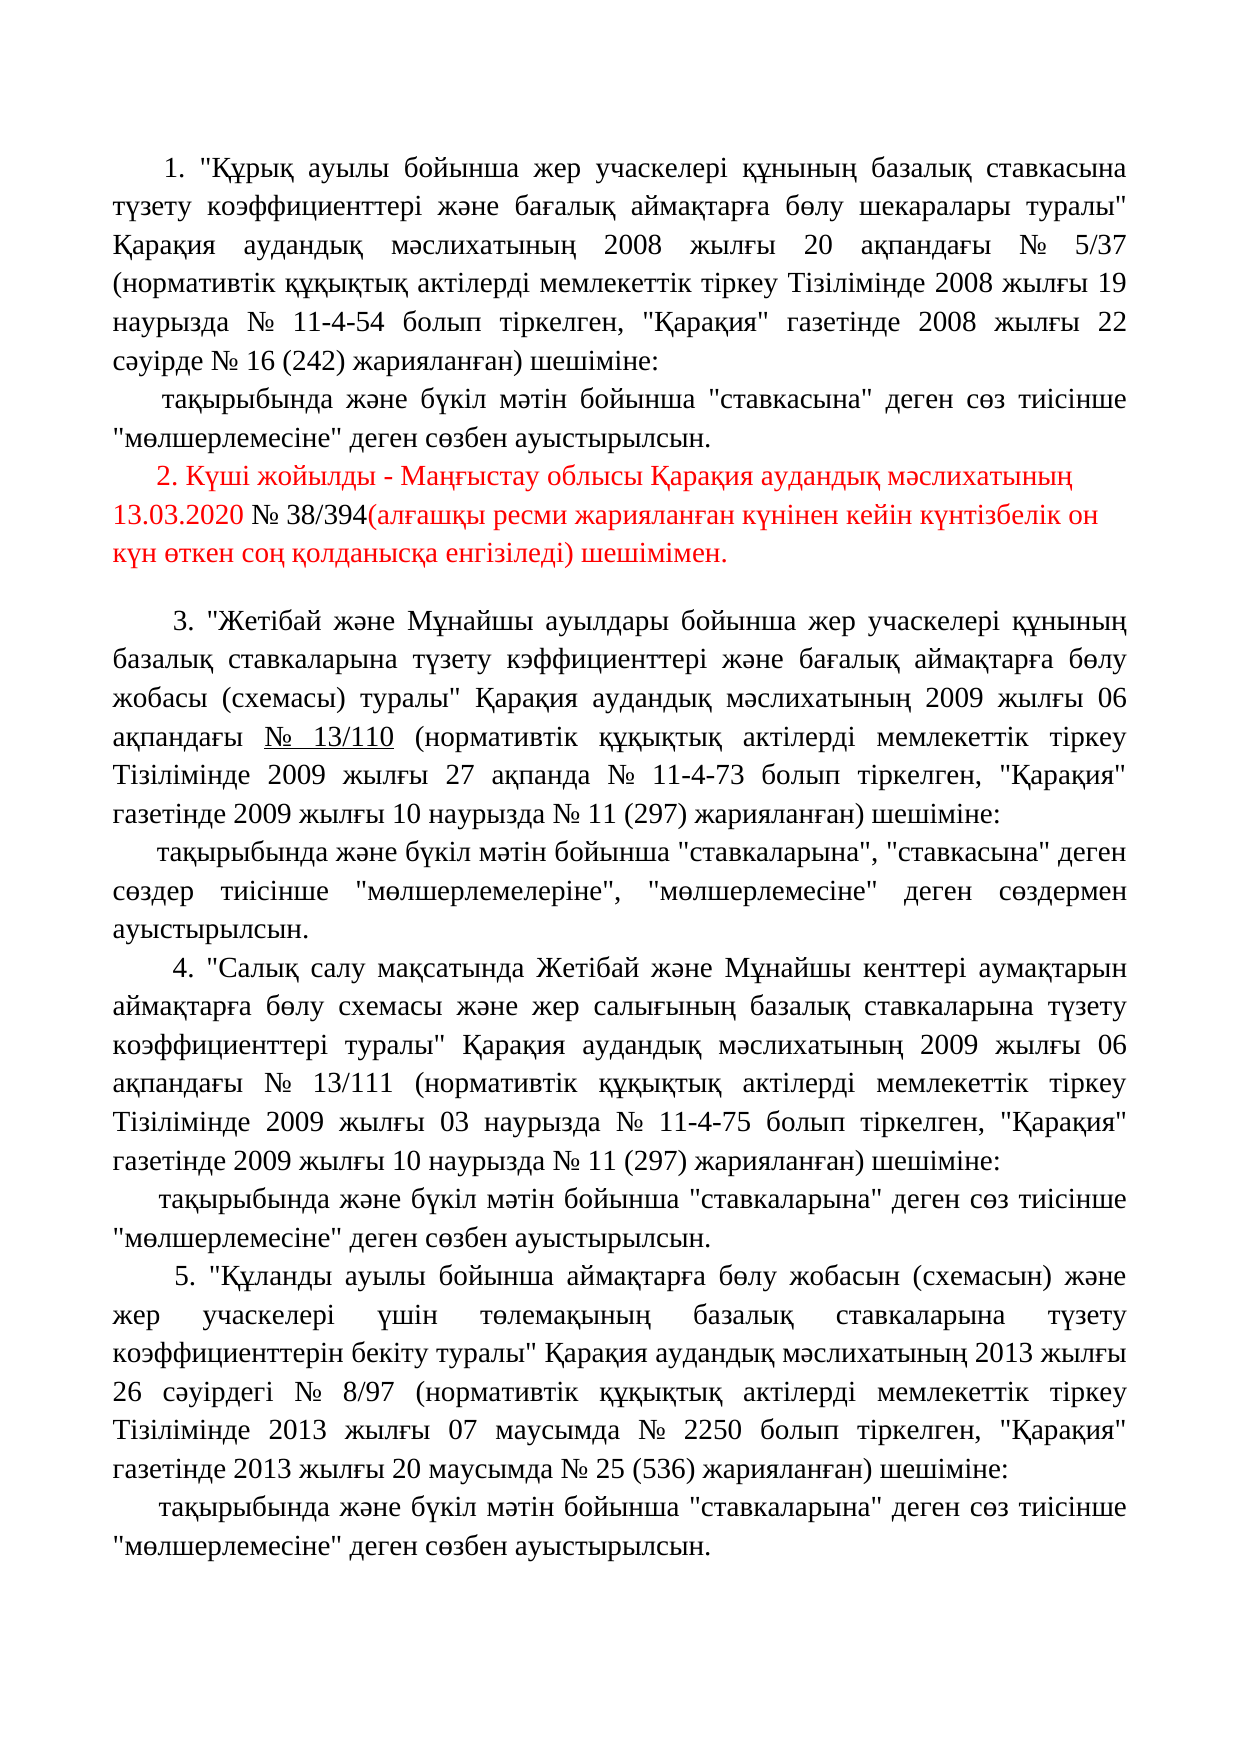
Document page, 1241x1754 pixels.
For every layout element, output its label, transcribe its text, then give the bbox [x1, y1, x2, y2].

text 2. Күші жойылды - Маңғыстау облысы Қарақия аудандық мәслихатының 13.03.2020 № 38/394(алғашқы ресми жарияланған күнінен кейін күнтізбелік он күн өткен соң қолданысқа енгізіледі) шешімімен. [112, 458, 1128, 599]
text 3. "Жетібай және Мұнайшы ауылдары бойынша жер учаскелері құнының базалық ставкаларына түзету кэффициенттері және бағалық аймақтарға бөлу жобасы (схемасы) туралы" Қарақия аудандық мәслихатының 2009 жылғы 06 ақпандағы № 13/110 (нормативтік құқықтық актілерді мемлекеттік тіркеу Тізілімінде 2009 жылғы 27 ақпанда № 11-4-73 болып тіркелген, "Қарақия" газетінде 2009 жылғы 10 наурызда № 11 (297) жарияланған) шешіміне: [112, 603, 1128, 829]
text тақырыбында және бүкіл мәтін бойынша "ставкасына" деген сөз тиісінше "мөлшерлемесіне" деген сөзбен ауыстырылсын. [112, 381, 1128, 453]
text 5. "Құланды ауылы бойынша аймақтарға бөлу жобасын (схемасын) және жер учаскелері үшін төлемақының базалық ставкаларына түзету коэффициенттерін бекіту туралы" Қарақия аудандық мәслихатының 2013 жылғы 26 сәуірдегі № 8/97 (нормативтік құқықтық актілерді мемлекеттік тіркеу Тізілімінде 2013 жылғы 07 маусымда № 2250 болып тіркелген, "Қарақия" газетінде 2013 жылғы 20 маусымда № 25 (536) жарияланған) шешіміне: [112, 1258, 1128, 1484]
text 1. "Құрық ауылы бойынша жер учаскелері құнының базалық ставкасына түзету коэффициенттері және бағалық аймақтарға бөлу шекаралары туралы" Қарақия аудандық мәслихатының 2008 жылғы 20 ақпандағы № 5/37 (нормативтік құқықтық актілерді мемлекеттік тіркеу Тізілімінде 2008 жылғы 19 наурызда № 11-4-54 болып тіркелген, "Қарақия" газетінде 2008 жылғы 22 сәуірде № 16 (242) жарияланған) шешіміне: [112, 150, 1128, 376]
text тақырыбында және бүкіл мәтін бойынша "ставкаларына", "ставкасына" деген сөздер тиісінше "мөлшерлемелеріне", "мөлшерлемесіне" деген сөздермен ауыстырылсын. [112, 834, 1128, 945]
text тақырыбында және бүкіл мәтін бойынша "ставкаларына" деген сөз тиісінше "мөлшерлемесіне" деген сөзбен ауыстырылсын. [112, 1489, 1128, 1562]
text тақырыбында және бүкіл мәтін бойынша "ставкаларына" деген сөз тиісінше "мөлшерлемесіне" деген сөзбен ауыстырылсын. [112, 1181, 1128, 1253]
text 4. "Салық салу мақсатында Жетібай және Мұнайшы кенттері аумақтарын аймақтарға бөлу схемасы және жер салығының базалық ставкаларына түзету коэффициенттері туралы" Қарақия аудандық мәслихатының 2009 жылғы 06 ақпандағы № 13/111 (нормативтік құқықтық актілерді мемлекеттік тіркеу Тізілімінде 2009 жылғы 03 наурызда № 11-4-75 болып тіркелген, "Қарақия" газетінде 2009 жылғы 10 наурызда № 11 (297) жарияланған) шешіміне: [112, 950, 1128, 1176]
